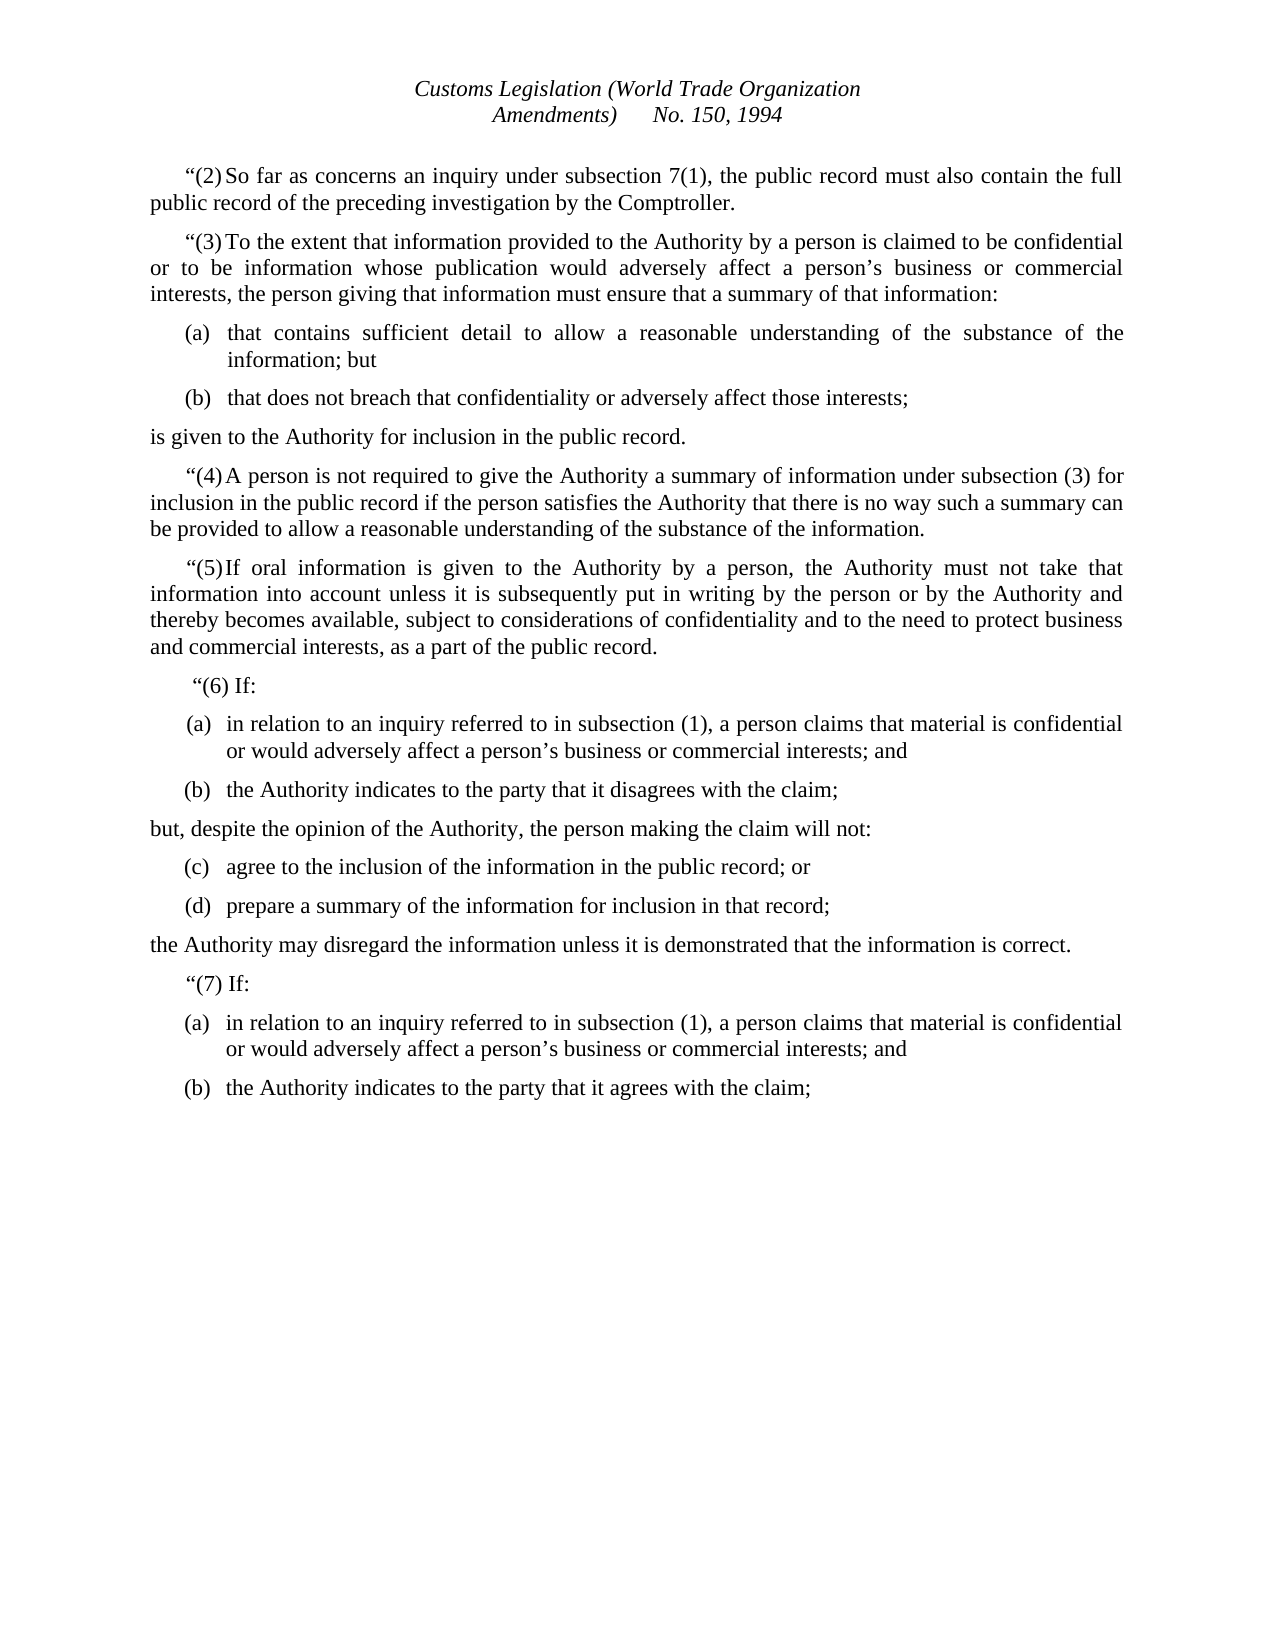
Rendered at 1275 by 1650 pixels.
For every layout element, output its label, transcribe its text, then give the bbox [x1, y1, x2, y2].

text (c) agree to the inclusion of the information in the public record; or [184, 853, 1125, 880]
text “(5) If oral information is given to the Authority by a person, the Authority must not take that information into account unless it is subsequently put in writing by the person or by the Authority and thereby becomes available, subject to considerations of confidentiality and to the need to protect business and commercial interests, as a part of the public record. [150, 554, 1125, 659]
text (d) prepare a summary of the information for inclusion in that record; [184, 892, 1125, 919]
text (a) in relation to an inquiry referred to in subsection (1), a person claims that material is confidential or would adversely affect a person’s business or commercial interests; and [186, 711, 1125, 763]
text “(7) If: [186, 970, 1125, 996]
text (b) that does not breach that confidentiality or adversely affect those interests; [184, 384, 1125, 411]
text “(6) If: [192, 672, 1125, 698]
text (a) that contains sufficient detail to allow a reasonable understanding of the substance of the information; but [184, 319, 1125, 372]
text (b) the Authority indicates to the party that it disagrees with the claim; [184, 776, 1125, 802]
text “(2) So far as concerns an inquiry under subsection 7(1), the public record must also contain the full public record of the preceding investigation by the Comptroller. [150, 162, 1125, 215]
text “(3) To the extent that information provided to the Authority by a person is claimed to be confidential or to be information whose publication would adversely affect a person’s business or commercial interests, the person giving that information must ensure that a summary of that information: [150, 228, 1125, 307]
text the Authority may disregard the information unless it is demonstrated that the information is correct. [150, 931, 1125, 957]
text (a) in relation to an inquiry referred to in subsection (1), a person claims that material is confidential or would adversely affect a person’s business or commercial interests; and [184, 1009, 1125, 1062]
text “(4) A person is not required to give the Authority a summary of information under subsection (3) for inclusion in the public record if the person satisfies the Authority that there is no way such a summary can be provided to allow a reasonable understanding of the substance of the information. [150, 462, 1125, 541]
text but, despite the opinion of the Authority, the person making the claim will not: [150, 814, 1125, 841]
text (b) the Authority indicates to the party that it agrees with the claim; [184, 1074, 1125, 1100]
text is given to the Authority for inclusion in the public record. [150, 423, 1125, 450]
